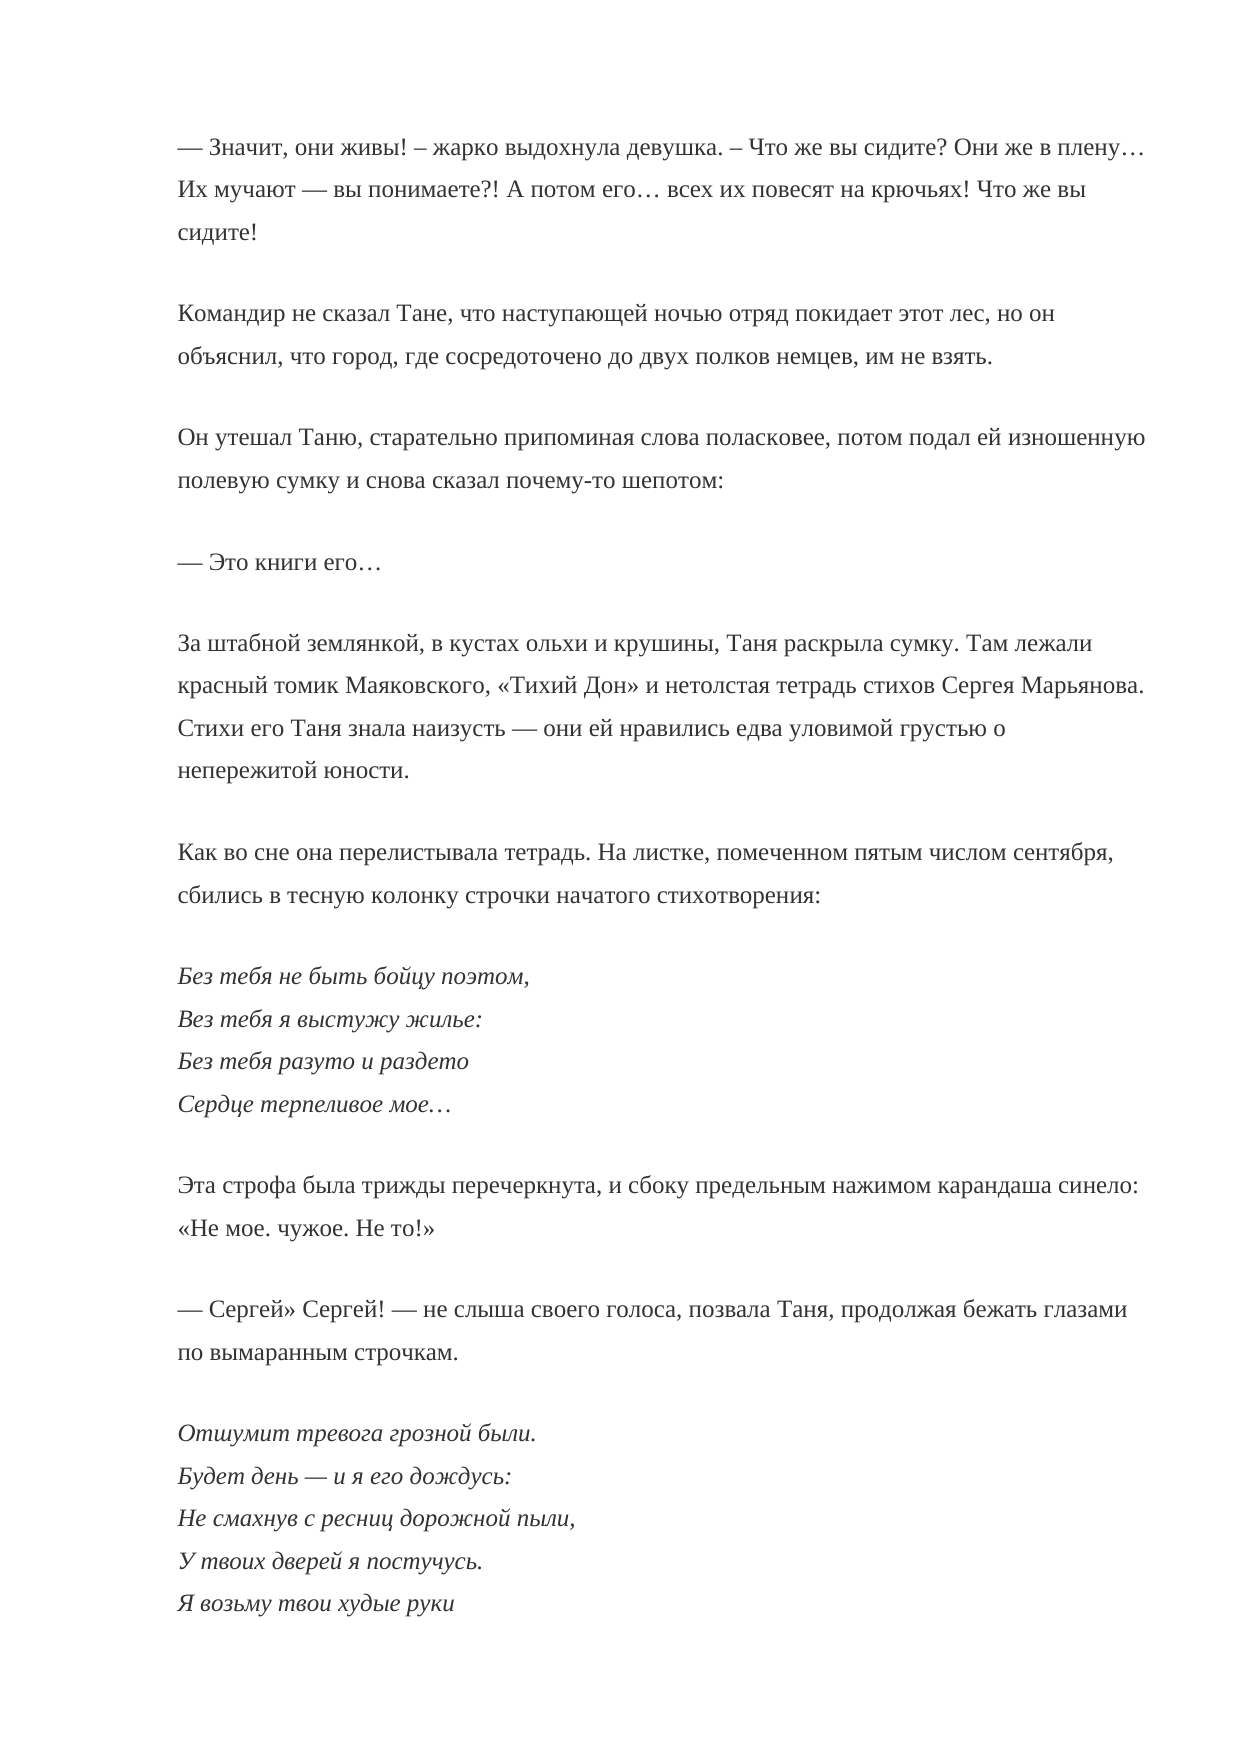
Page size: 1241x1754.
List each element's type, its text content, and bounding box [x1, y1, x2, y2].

text Как во сне она перелистывала тетрадь. На листке, помеченном пятым числом сентября, сбились в тесную колонку строчки начатого стихотворения: [177, 823, 1152, 908]
text — Это книги его… [177, 533, 1152, 575]
text — Значит, они живы! – жарко выдохнула девушка. – Что же вы сидите? Они же в плену… Их мучают — вы понимаете?! А потом его… всех их повесят на крючьях! Что же вы сидите! [177, 118, 1152, 246]
text Эта строфа была трижды перечеркнута, и сбоку предельным нажимом карандаша синело: «Не мое. чужое. Не то!» [177, 1157, 1152, 1242]
text — Сергей» Сергей! — не слыша своего голоса, позвала Таня, продолжая бежать глазами по вымаранным строчкам. [177, 1281, 1152, 1366]
text Командир не сказал Тане, что наступающей ночью отряд покидает этот лес, но он объяснил, что город, где сосредоточено до двух полков немцев, им не взять. [177, 285, 1152, 370]
text Он утешал Таню, старательно припоминая слова поласковее, потом подал ей изношенную полевую сумку и снова сказал почему-то шепотом: [177, 409, 1152, 494]
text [177, 1405, 1152, 1617]
text Без тебя не быть бойцу поэтом, Вез тебя я выстужу жилье: Без тебя разуто и раздето Сердце терпеливое мое… [177, 947, 1152, 1117]
text За штабной землянкой, в кустах ольхи и крушины, Таня раскрыла сумку. Там лежали красный томик Маяковского, «Тихий Дон» и нетолстая тетрадь стихов Сергея Марьянова. Стихи его Таня знала наизусть — они ей нравились едва уловимой грустью о непережитой юности. [177, 614, 1152, 784]
